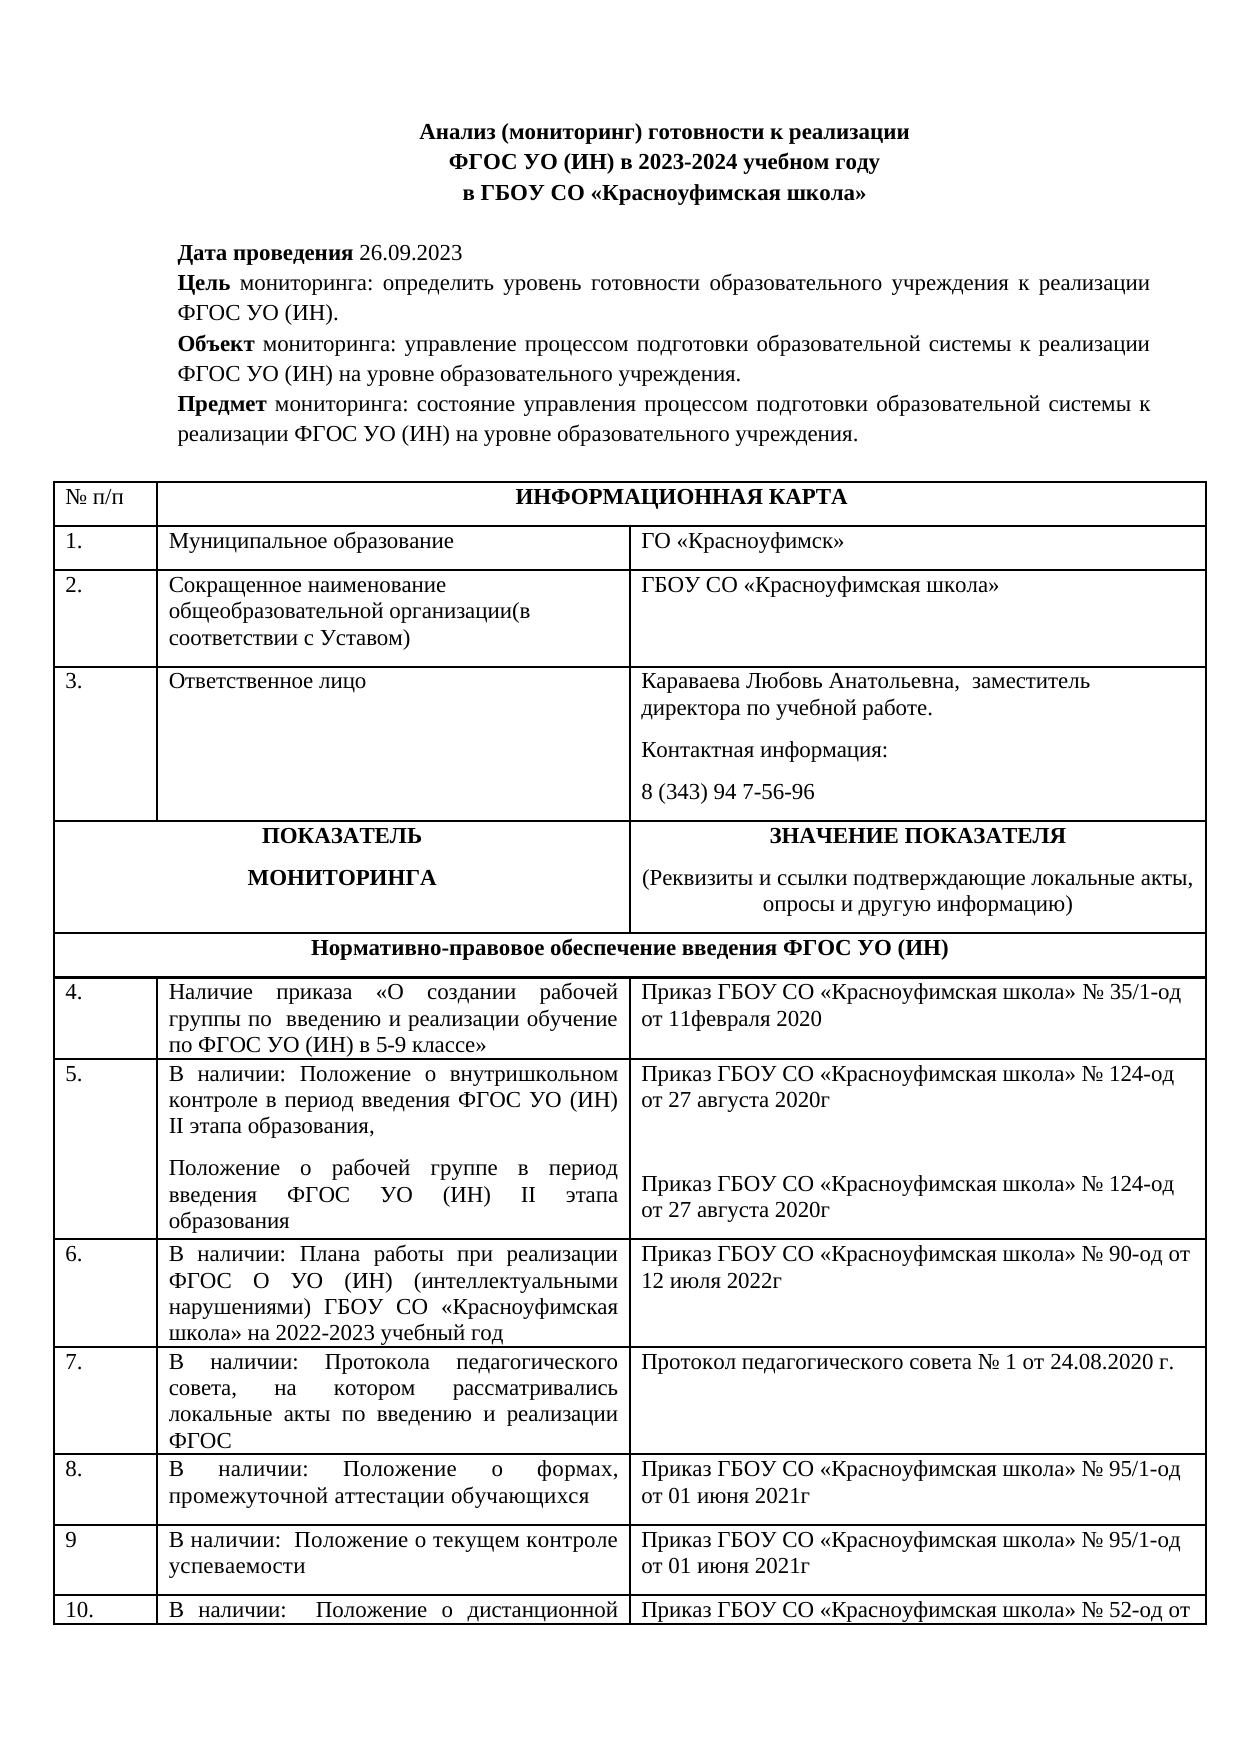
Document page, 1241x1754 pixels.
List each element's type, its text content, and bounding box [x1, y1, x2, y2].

table_cell Караваева Любовь Анатольевна, заместитель директора по учебной работе. Контактная информация: 8 (343) 94 7-56-96 [631, 668, 1205, 820]
text Объект мониторинга: управление процессом подготовки образовательной системы к реализации ФГОС УО (ИН) на уровне образовательного учреждения. [177, 329, 1152, 386]
text Предмет мониторинга: состояние управления процессом подготовки образовательной системы к реализации ФГОС УО (ИН) на уровне образовательного учреждения. [177, 390, 1152, 447]
table_cell 7. [55, 1348, 156, 1453]
table_cell В наличии: Положение о формах, промежуточной аттестации обучающихся [158, 1455, 629, 1524]
table_cell Приказ ГБОУ СО «Красноуфимская школа» № 35/1-од от 11февраля 2020 [631, 979, 1205, 1057]
table_cell Наличие приказа «О создании рабочей группы по введению и реализации обучение по ФГОС УО (ИН) в 5-9 классе» [158, 979, 629, 1057]
table_header ИНФОРМАЦИОННАЯ КАРТА [158, 483, 1205, 525]
table_cell 8. [55, 1455, 156, 1524]
table_cell В наличии: Протокола педагогического совета, на котором рассматривались локальные акты по введению и реализации ФГОС [158, 1348, 629, 1453]
text в ГБОУ СО «Красноуфимская школа» [177, 178, 1152, 205]
table_cell 1. [55, 527, 156, 569]
table_cell В наличии: Положение о текущем контроле успеваемости [158, 1526, 629, 1594]
table_cell 4. [55, 979, 156, 1057]
table_cell 6. [55, 1240, 156, 1346]
table_cell 9 [55, 1526, 156, 1594]
text Анализ (мониторинг) готовности к реализации [177, 118, 1152, 144]
table_cell ПОКАЗАТЕЛЬ МОНИТОРИНГА [55, 822, 629, 932]
table_cell Приказ ГБОУ СО «Красноуфимская школа» № 95/1-од от 01 июня 2021г [631, 1455, 1205, 1524]
table_cell 10. [55, 1596, 156, 1622]
text Дата проведения 26.09.2023 [177, 239, 1152, 265]
table_cell В наличии: Положение о внутришкольном контроле в период введения ФГОС УО (ИН) II этапа образования, Положение о рабочей группе в период введения ФГОС УО (ИН) II этапа образования [158, 1060, 629, 1238]
table_cell Протокол педагогического совета № 1 от 24.08.2020 г. [631, 1348, 1205, 1453]
table_cell ЗНАЧЕНИЕ ПОКАЗАТЕЛЯ (Реквизиты и ссылки подтверждающие локальные акты, опросы и другую информацию) [631, 822, 1205, 932]
table_cell 5. [55, 1060, 156, 1238]
text Цель мониторинга: определить уровень готовности образовательного учреждения к реализации ФГОС УО (ИН). [177, 269, 1152, 326]
table_cell Муниципальное образование [158, 527, 629, 569]
table_cell 3. [55, 668, 156, 820]
table_cell Сокращенное наименование общеобразовательной организации(в соответствии с Уставом) [158, 571, 629, 666]
table_cell 2. [55, 571, 156, 666]
table_cell В наличии: Плана работы при реализации ФГОС О УО (ИН) (интеллектуальными нарушениями) ГБОУ СО «Красноуфимская школа» на 2022-2023 учебный год [158, 1240, 629, 1346]
text ФГОС УО (ИН) в 2023-2024 учебном году [177, 148, 1152, 175]
table_cell Приказ ГБОУ СО «Красноуфимская школа» № 90-од от 12 июля 2022г [631, 1240, 1205, 1346]
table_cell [158, 1596, 629, 1622]
table_cell Приказ ГБОУ СО «Красноуфимская школа» № 124-од от 27 августа 2020г Приказ ГБОУ СО «Красноуфимская школа» № 124-од от 27 августа 2020г [631, 1060, 1205, 1238]
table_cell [631, 1596, 1205, 1622]
table_cell Нормативно-правовое обеспечение введения ФГОС УО (ИН) [55, 934, 1205, 976]
table_cell Приказ ГБОУ СО «Красноуфимская школа» № 95/1-од от 01 июня 2021г [631, 1526, 1205, 1594]
table_header № п/п [55, 483, 156, 525]
table_cell ГБОУ СО «Красноуфимская школа» [631, 571, 1205, 666]
table_cell Ответственное лицо [158, 668, 629, 820]
table_cell ГО «Красноуфимск» [631, 527, 1205, 569]
